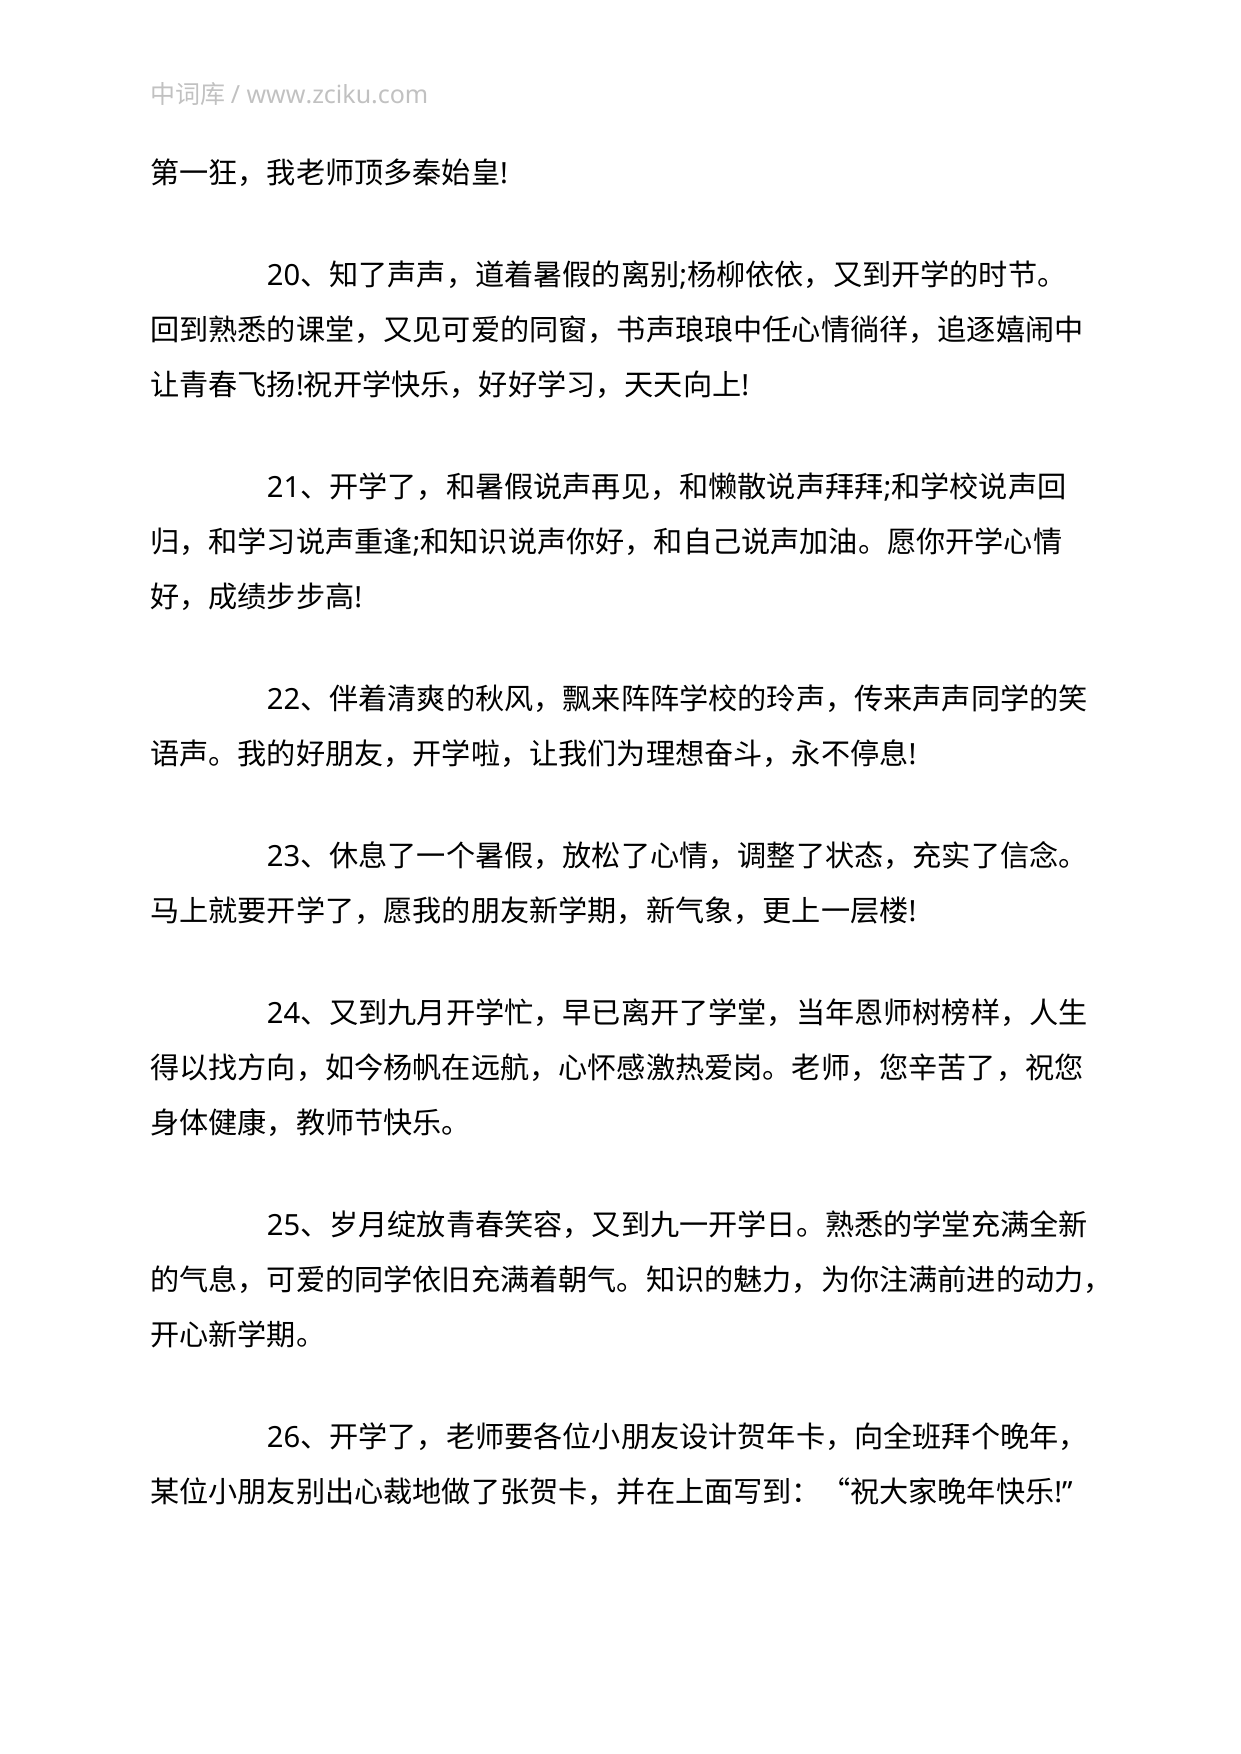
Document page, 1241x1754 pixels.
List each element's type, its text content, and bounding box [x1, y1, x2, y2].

text 26、开学了，老师要各位小朋友设计贺年卡，向全班拜个晚年，某位小朋友别出心裁地做了张贺卡，并在上面写到：“祝大家晚年快乐!” [150, 1413, 1090, 1511]
text 20、知了声声，道着暑假的离别;杨柳依依，又到开学的时节。回到熟悉的课堂，又见可爱的同窗，书声琅琅中任心情徜徉，追逐嬉闹中让青春飞扬!祝开学快乐，好好学习，天天向上! [150, 252, 1090, 404]
text 24、又到九月开学忙，早已离开了学堂，当年恩师树榜样，人生得以找方向，如今杨帆在远航，心怀感激热爱岗。老师，您辛苦了，祝您身体健康，教师节快乐。 [150, 990, 1090, 1142]
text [150, 150, 1090, 192]
text 25、岁月绽放青春笑容，又到九一开学日。熟悉的学堂充满全新的气息，可爱的同学依旧充满着朝气。知识的魅力，为你注满前进的动力，开心新学期。 [150, 1201, 1090, 1354]
text 22、伴着清爽的秋风，飘来阵阵学校的玲声，传来声声同学的笑语声。我的好朋友，开学啦，让我们为理想奋斗，永不停息! [150, 676, 1090, 773]
text 21、开学了，和暑假说声再见，和懒散说声拜拜;和学校说声回归，和学习说声重逢;和知识说声你好，和自己说声加油。愿你开学心情好，成绩步步高! [150, 464, 1090, 616]
text 23、休息了一个暑假，放松了心情，调整了状态，充实了信念。马上就要开学了，愿我的朋友新学期，新气象，更上一层楼! [150, 833, 1090, 930]
